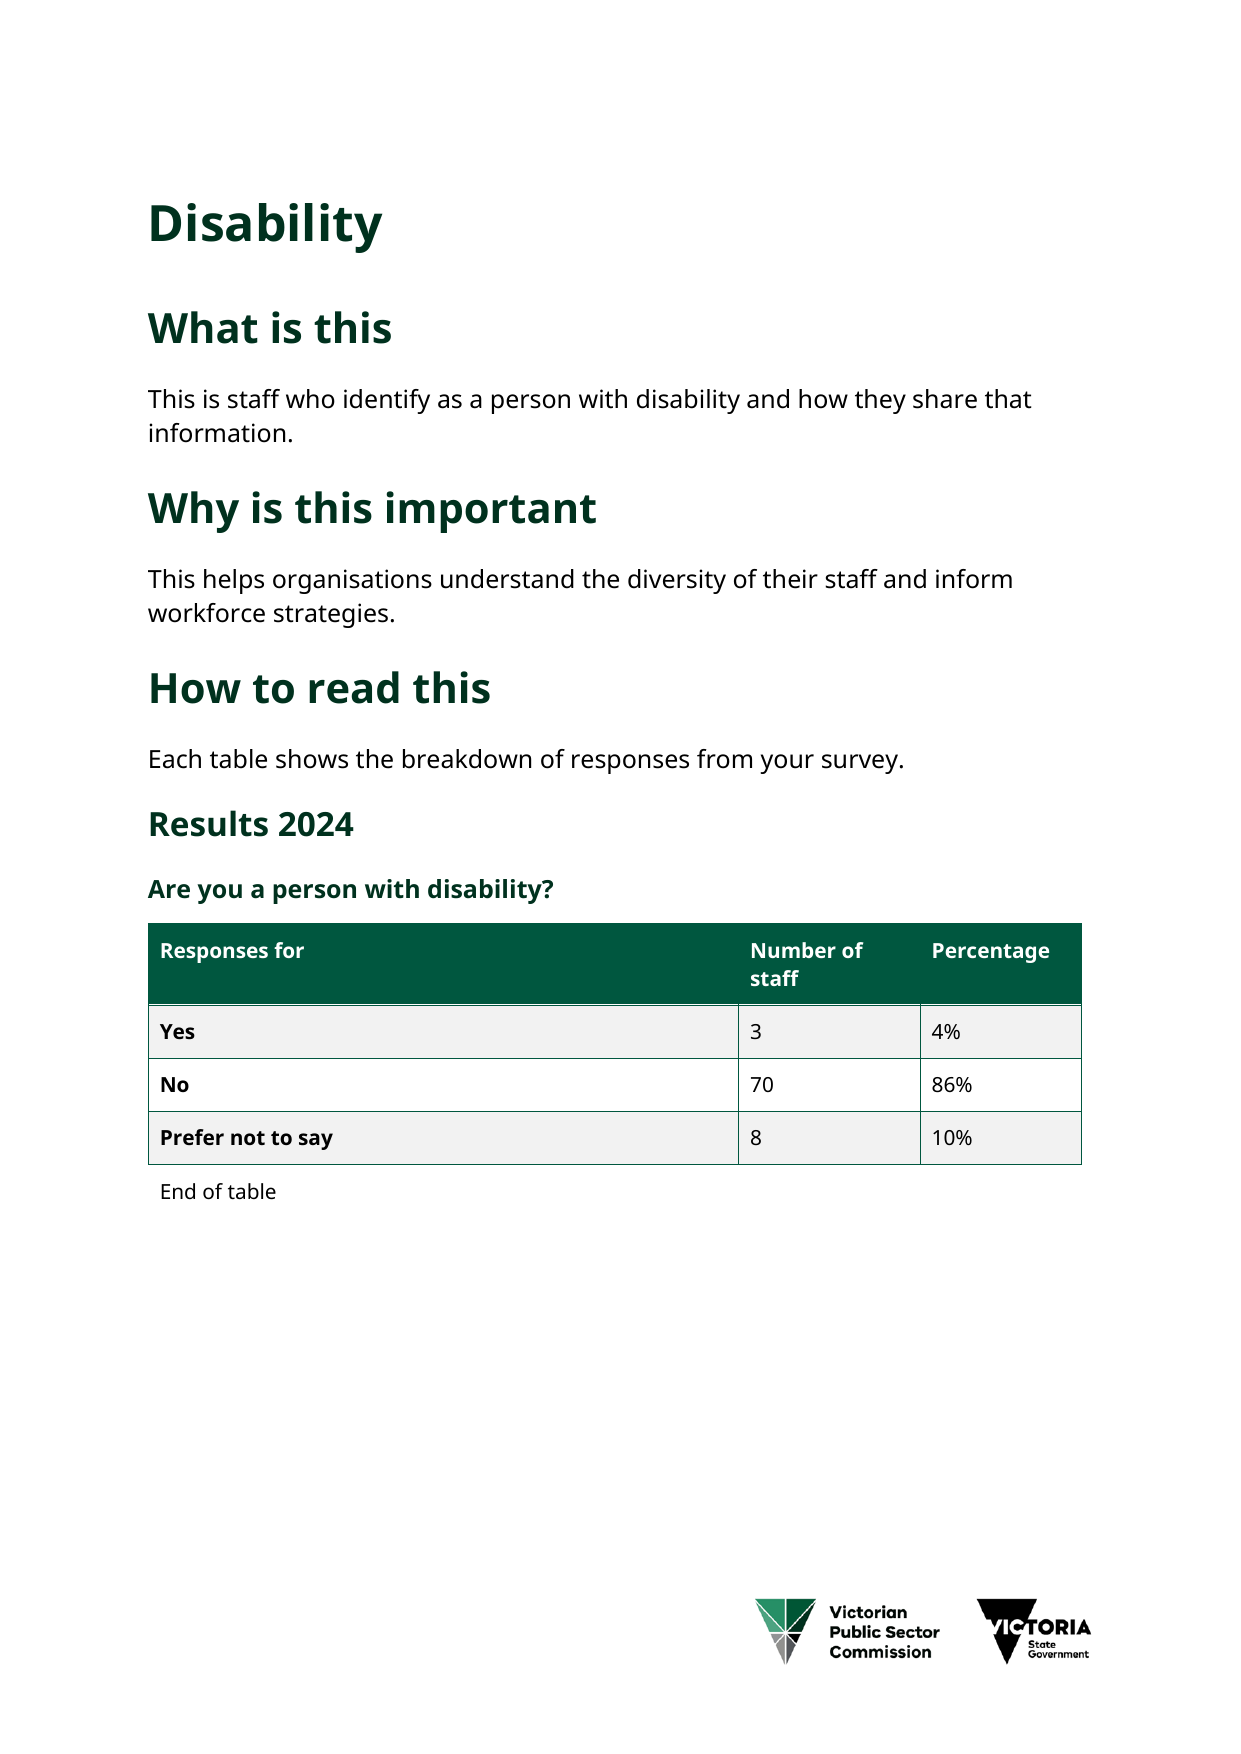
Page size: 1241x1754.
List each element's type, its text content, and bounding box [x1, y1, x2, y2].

subtitle How to read this [148, 659, 1092, 715]
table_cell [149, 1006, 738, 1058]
subtitle Why is this important [148, 479, 1092, 535]
picture [754, 1598, 1093, 1666]
subtitle What is this [148, 299, 1092, 355]
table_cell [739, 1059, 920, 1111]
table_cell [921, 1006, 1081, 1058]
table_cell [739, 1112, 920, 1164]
text Each table shows the breakdown of responses from your survey. [148, 741, 1092, 775]
subtitle Results 2024 [148, 800, 1092, 846]
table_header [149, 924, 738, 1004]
text This is staff who identify as a person with disability and how they share that information. [148, 381, 1092, 449]
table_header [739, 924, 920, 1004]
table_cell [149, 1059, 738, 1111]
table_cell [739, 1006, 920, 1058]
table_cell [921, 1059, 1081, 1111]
text This helps organisations understand the diversity of their staff and inform workforce strategies. [148, 561, 1092, 629]
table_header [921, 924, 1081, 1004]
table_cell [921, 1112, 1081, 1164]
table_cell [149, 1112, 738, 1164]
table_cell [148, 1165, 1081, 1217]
subtitle Are you a person with disability? [148, 872, 1092, 906]
subtitle Disability [148, 188, 1092, 256]
